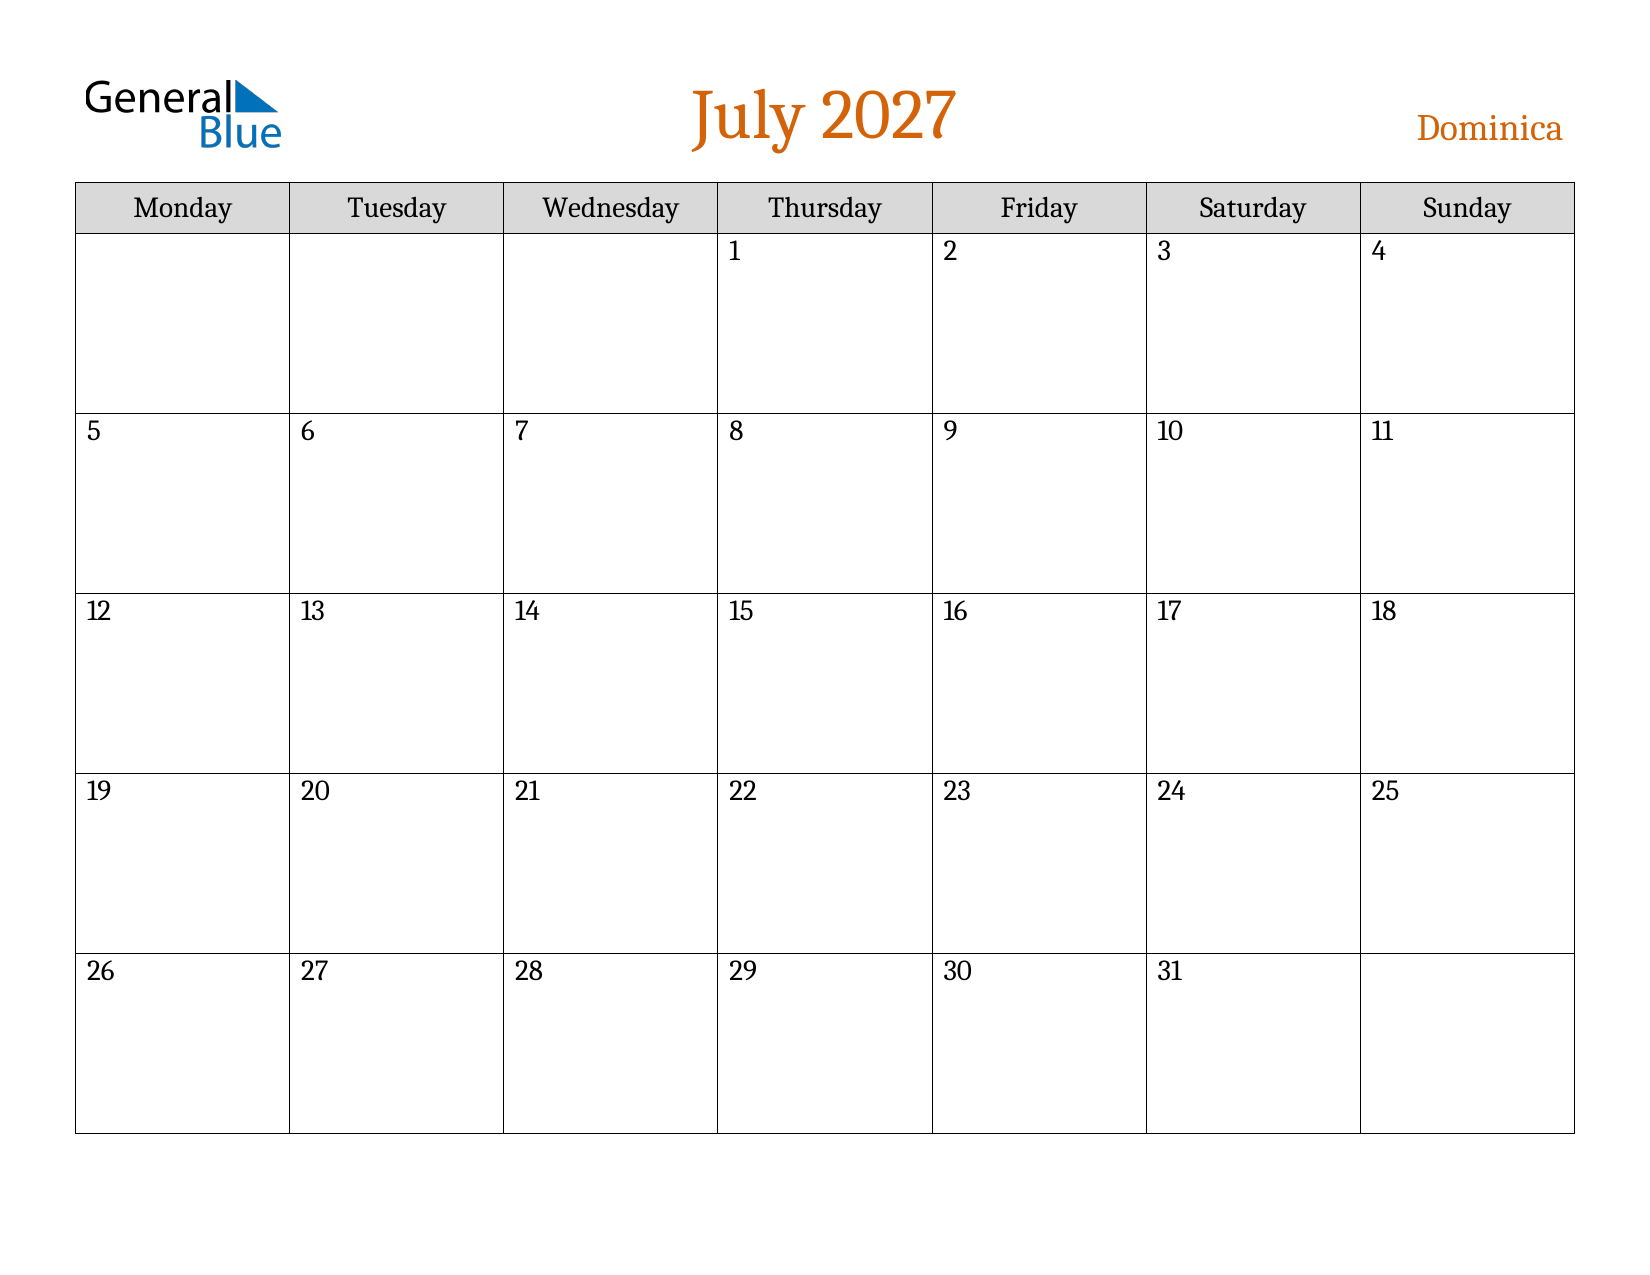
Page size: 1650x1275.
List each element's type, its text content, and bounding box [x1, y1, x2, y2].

table_cell [76, 270, 289, 413]
table_cell 6 [290, 414, 503, 450]
table_cell 23 [933, 774, 1146, 810]
table_cell [933, 450, 1146, 593]
table_cell 14 [504, 594, 717, 630]
table_cell 24 [1147, 774, 1360, 810]
table_cell 13 [290, 594, 503, 630]
table_cell [504, 810, 717, 953]
table_cell 1 [718, 234, 932, 270]
table_cell [1147, 450, 1360, 593]
table_cell [933, 630, 1146, 773]
table_cell 17 [1147, 594, 1360, 630]
table_cell [290, 810, 503, 953]
table_cell 26 [76, 954, 289, 990]
table_cell 21 [504, 774, 717, 810]
table_cell [504, 630, 717, 773]
table_cell 27 [290, 954, 503, 990]
table_header July 2027 [504, 75, 1146, 182]
table_cell 20 [290, 774, 503, 810]
table_cell 3 [1147, 234, 1360, 270]
table_cell [76, 450, 289, 593]
table_cell [504, 234, 717, 270]
table_cell Saturday [1147, 183, 1360, 233]
table_header [76, 75, 503, 182]
table_cell 2 [933, 234, 1146, 270]
table_cell [504, 450, 717, 593]
table_cell 28 [504, 954, 717, 990]
table_cell [290, 990, 503, 1133]
table_cell [1147, 810, 1360, 953]
table_cell [290, 234, 503, 270]
table_cell 4 [1361, 234, 1574, 270]
table_cell [76, 234, 289, 270]
table_cell 7 [504, 414, 717, 450]
table_cell Thursday [718, 183, 932, 233]
table_cell [933, 810, 1146, 953]
table_cell 18 [1361, 594, 1574, 630]
table_cell [1361, 450, 1574, 593]
table_cell [718, 990, 932, 1133]
table_cell [76, 630, 289, 773]
table_cell [933, 270, 1146, 413]
table_cell 8 [718, 414, 932, 450]
table_cell Friday [933, 183, 1146, 233]
table_cell [1147, 990, 1360, 1133]
table_cell 29 [718, 954, 932, 990]
table_header Dominica [1146, 75, 1574, 182]
table_cell [504, 270, 717, 413]
table_cell [1361, 270, 1574, 413]
table_cell Monday [76, 183, 289, 233]
table_cell Sunday [1361, 183, 1574, 233]
table_cell [290, 450, 503, 593]
table_cell [718, 810, 932, 953]
table_cell 12 [76, 594, 289, 630]
table_cell 30 [933, 954, 1146, 990]
table_cell 15 [718, 594, 932, 630]
picture [86, 80, 281, 148]
table_cell 5 [76, 414, 289, 450]
table_cell 19 [76, 774, 289, 810]
table_cell 11 [1361, 414, 1574, 450]
table_cell [718, 270, 932, 413]
table_cell [718, 630, 932, 773]
table_cell 25 [1361, 774, 1574, 810]
table_cell [1361, 810, 1574, 953]
table_cell [76, 810, 289, 953]
table_cell Tuesday [290, 183, 503, 233]
table_cell 31 [1147, 954, 1360, 990]
table_cell [933, 990, 1146, 1133]
table_cell [290, 630, 503, 773]
table_cell [504, 990, 717, 1133]
table_cell [76, 990, 289, 1133]
table_cell 22 [718, 774, 932, 810]
table_cell [1147, 630, 1360, 773]
table_cell [1361, 630, 1574, 773]
table_cell [1147, 270, 1360, 413]
table_cell 10 [1147, 414, 1360, 450]
table_cell Wednesday [504, 183, 717, 233]
table_cell 16 [933, 594, 1146, 630]
table_cell [1361, 954, 1574, 990]
table_cell [1361, 990, 1574, 1133]
table_cell 9 [933, 414, 1146, 450]
table_cell [290, 270, 503, 413]
table_cell [718, 450, 932, 593]
